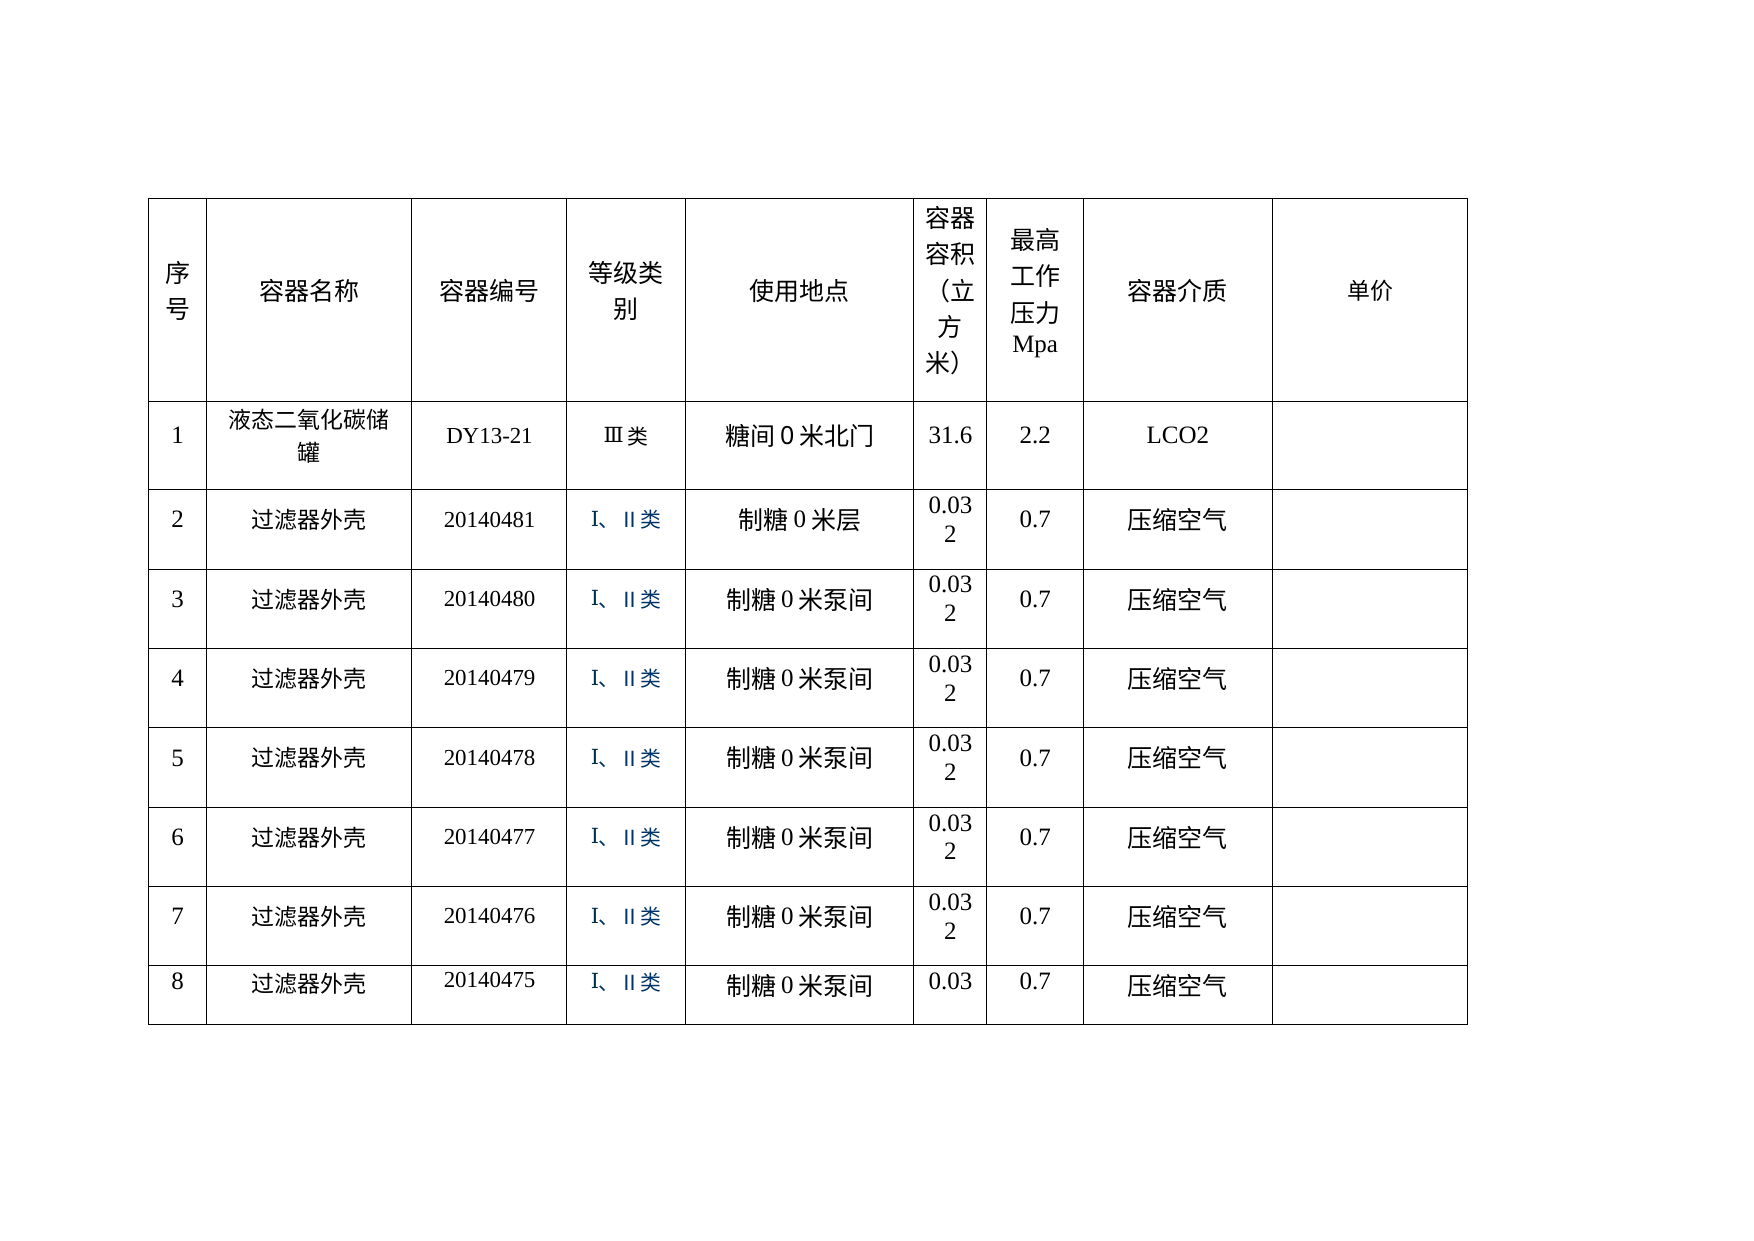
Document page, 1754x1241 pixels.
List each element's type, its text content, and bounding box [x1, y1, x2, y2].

table_cell 0.032 [914, 649, 986, 727]
table_cell 过滤器外壳 [207, 728, 411, 807]
table_cell 2 [149, 490, 206, 568]
table_cell 制糖0米泵间 [686, 966, 913, 1023]
table_cell 制糖0米泵间 [686, 649, 913, 727]
table_cell 压缩空气 [1084, 649, 1272, 727]
table_cell 20140481 [412, 490, 566, 568]
table_cell [1273, 728, 1467, 807]
table_cell 过滤器外壳 [207, 490, 411, 568]
table_cell 20140477 [412, 808, 566, 886]
table_cell 0.032 [914, 490, 986, 568]
table_cell 过滤器外壳 [207, 887, 411, 965]
table_cell 6 [149, 808, 206, 886]
table_cell 0.7 [987, 570, 1083, 648]
table_cell 8 [149, 966, 206, 1023]
table_cell 0.7 [987, 808, 1083, 886]
table_cell 0.032 [914, 887, 986, 965]
table_header 最高工作压力Mpa [987, 199, 1083, 401]
table_cell 2.2 [987, 402, 1083, 489]
table_cell 0.7 [987, 887, 1083, 965]
table_cell Ⅰ、Ⅱ类 [567, 966, 685, 1023]
table_cell 7 [149, 887, 206, 965]
table_cell 0.7 [987, 966, 1083, 1023]
table_cell 31.6 [914, 402, 986, 489]
table_cell 制糖0米层 [686, 490, 913, 568]
table_cell 1 [149, 402, 206, 489]
table_cell 压缩空气 [1084, 490, 1272, 568]
table_cell 5 [149, 728, 206, 807]
table_cell [1273, 966, 1467, 1023]
table_cell 压缩空气 [1084, 728, 1272, 807]
table_cell 压缩空气 [1084, 570, 1272, 648]
table_cell 20140476 [412, 887, 566, 965]
table_cell 压缩空气 [1084, 887, 1272, 965]
table_header 使用地点 [686, 199, 913, 401]
table_cell 压缩空气 [1084, 808, 1272, 886]
table_cell 过滤器外壳 [207, 808, 411, 886]
table_cell [1273, 808, 1467, 886]
table_cell 制糖0米泵间 [686, 808, 913, 886]
table_cell Ⅰ、Ⅱ类 [567, 728, 685, 807]
table_cell Ⅰ、Ⅱ类 [567, 490, 685, 568]
table_cell Ⅰ、Ⅱ类 [567, 649, 685, 727]
table_cell 20140480 [412, 570, 566, 648]
table_cell 0.032 [914, 808, 986, 886]
table_cell 4 [149, 649, 206, 727]
table_cell [1273, 402, 1467, 489]
table_cell 0.7 [987, 728, 1083, 807]
table_cell DY13-21 [412, 402, 566, 489]
table_cell 制糖0米泵间 [686, 728, 913, 807]
table_cell Ⅲ类 [567, 402, 685, 489]
table_cell 20140478 [412, 728, 566, 807]
table_cell 20140475 [412, 966, 566, 1023]
table_cell 液态二氧化碳储罐 [207, 402, 411, 489]
table_cell Ⅰ、Ⅱ类 [567, 570, 685, 648]
table_header 容器编号 [412, 199, 566, 401]
table_cell Ⅰ、Ⅱ类 [567, 887, 685, 965]
table_cell [1273, 649, 1467, 727]
table_cell LCO2 [1084, 402, 1272, 489]
table_cell 3 [149, 570, 206, 648]
table_cell 0.7 [987, 649, 1083, 727]
table_cell 过滤器外壳 [207, 966, 411, 1023]
table_header 容器介质 [1084, 199, 1272, 401]
table_cell 0.032 [914, 570, 986, 648]
table_cell 过滤器外壳 [207, 649, 411, 727]
table_cell 20140479 [412, 649, 566, 727]
table_cell [1273, 887, 1467, 965]
table_cell 0.7 [987, 490, 1083, 568]
table_cell 压缩空气 [1084, 966, 1272, 1023]
table_cell 0.032 [914, 728, 986, 807]
table_header 单价 [1273, 199, 1467, 401]
table_cell 过滤器外壳 [207, 570, 411, 648]
table_header 容器名称 [207, 199, 411, 401]
table_cell 制糖0米泵间 [686, 570, 913, 648]
table_header 容器容积（立方米） [914, 199, 986, 401]
table_cell Ⅰ、Ⅱ类 [567, 808, 685, 886]
table_header 序号 [149, 199, 206, 401]
table_cell [1273, 490, 1467, 568]
table_cell [1273, 570, 1467, 648]
table_header 等级类别 [567, 199, 685, 401]
table_cell 糖间0米北门 [686, 402, 913, 489]
table_cell 制糖0米泵间 [686, 887, 913, 965]
table_cell 0.032 [914, 966, 986, 1023]
